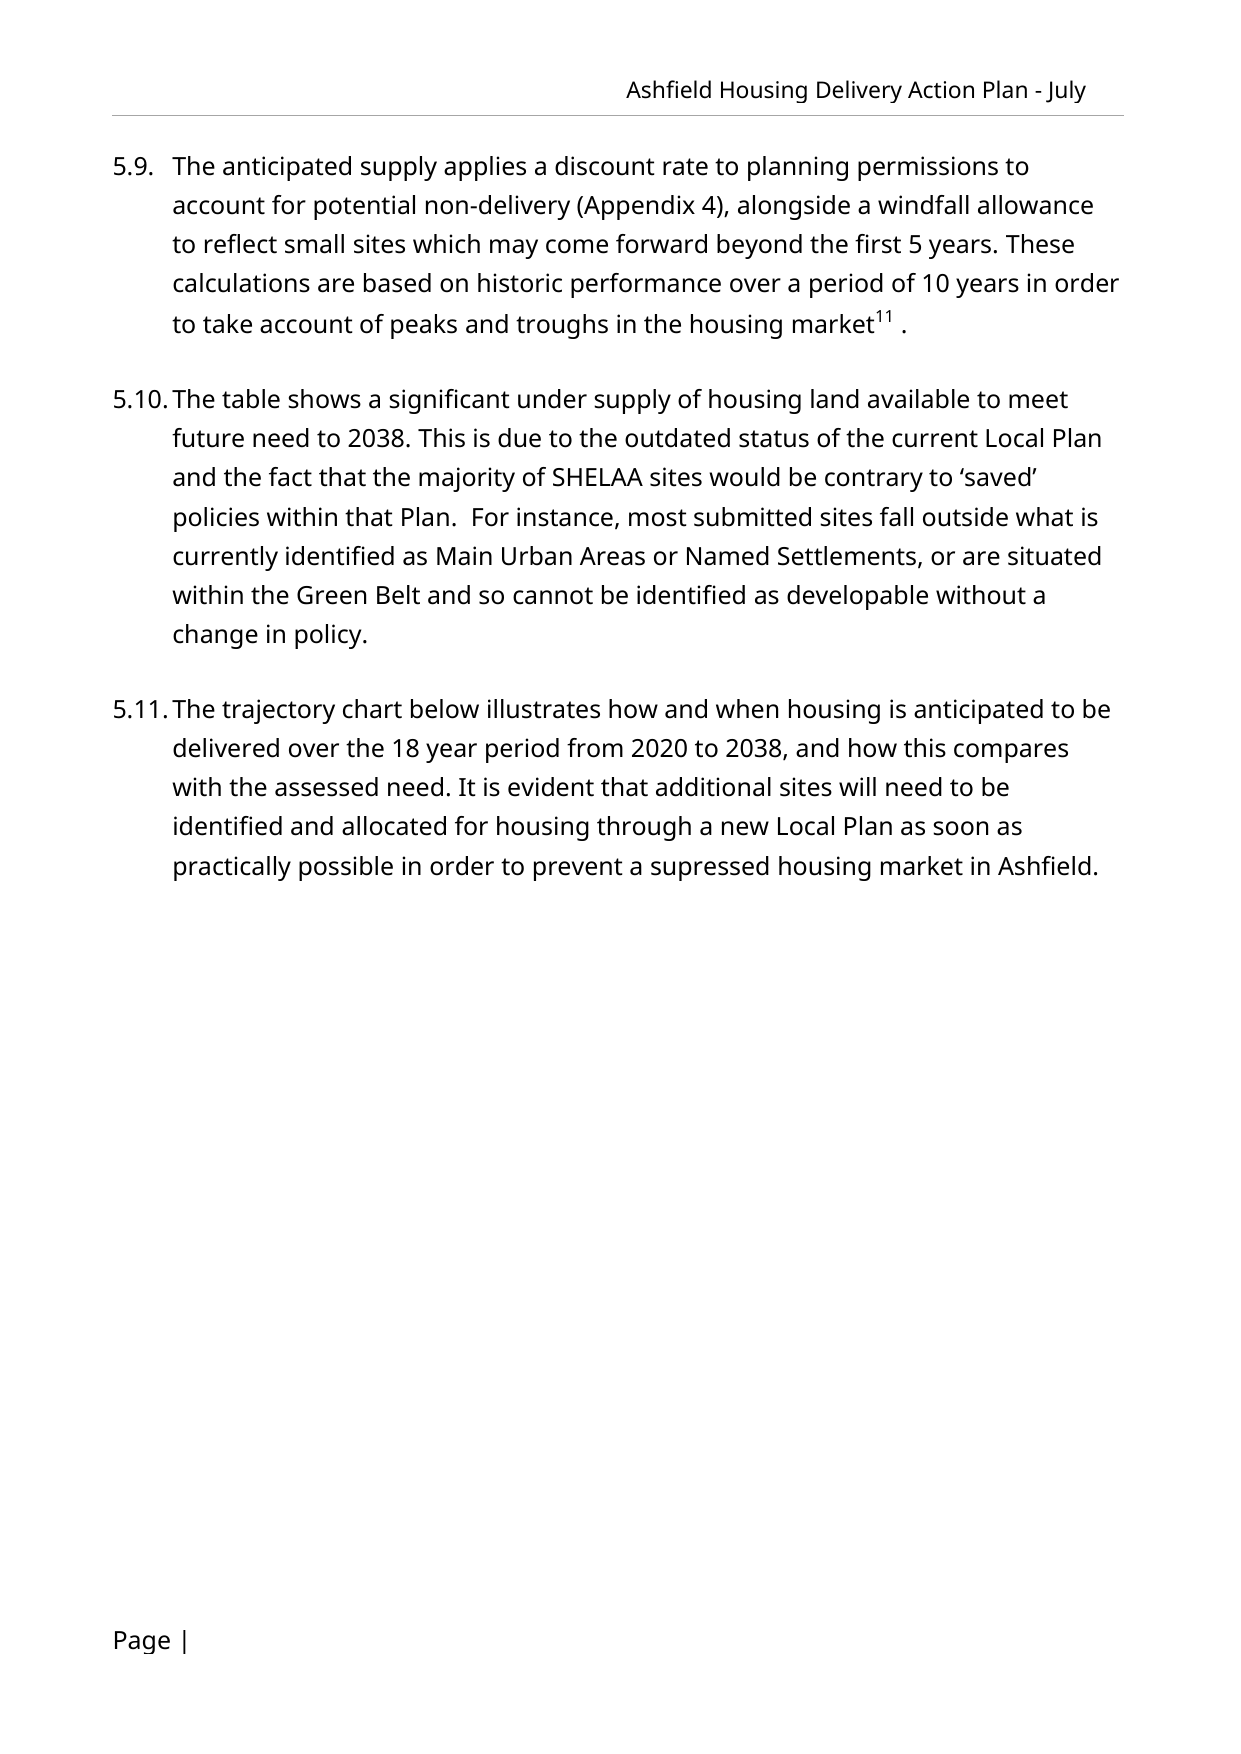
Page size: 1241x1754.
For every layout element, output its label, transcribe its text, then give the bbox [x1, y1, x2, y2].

list The table shows a significant under supply of housing land available to meet future need to 2038. This is due to the outdated status of the current Local Plan and the fact that the majority of SHELAA sites would be contrary to ‘saved’ policies within that Plan. For instance, most submitted sites fall outside what is currently identified as Main Urban Areas or Named Settlements, or are situated within the Green Belt and so cannot be identified as developable without a change in policy. [112, 382, 1124, 651]
list The trajectory chart below illustrates how and when housing is anticipated to be delivered over the 18 year period from 2020 to 2038, and how this compares with the assessed need. It is evident that additional sites will need to be identified and allocated for housing through a new Local Plan as soon as practically possible in order to prevent a supressed housing market in Ashfield. [112, 692, 1112, 882]
list The anticipated supply applies a discount rate to planning permissions to account for potential non-delivery (Appendix 4), alongside a windfall allowance to reflect small sites which may come forward beyond the first 5 years. These calculations are based on historic performance over a period of 10 years in order to take account of peaks and troughs in the housing market11 . [112, 148, 1120, 341]
